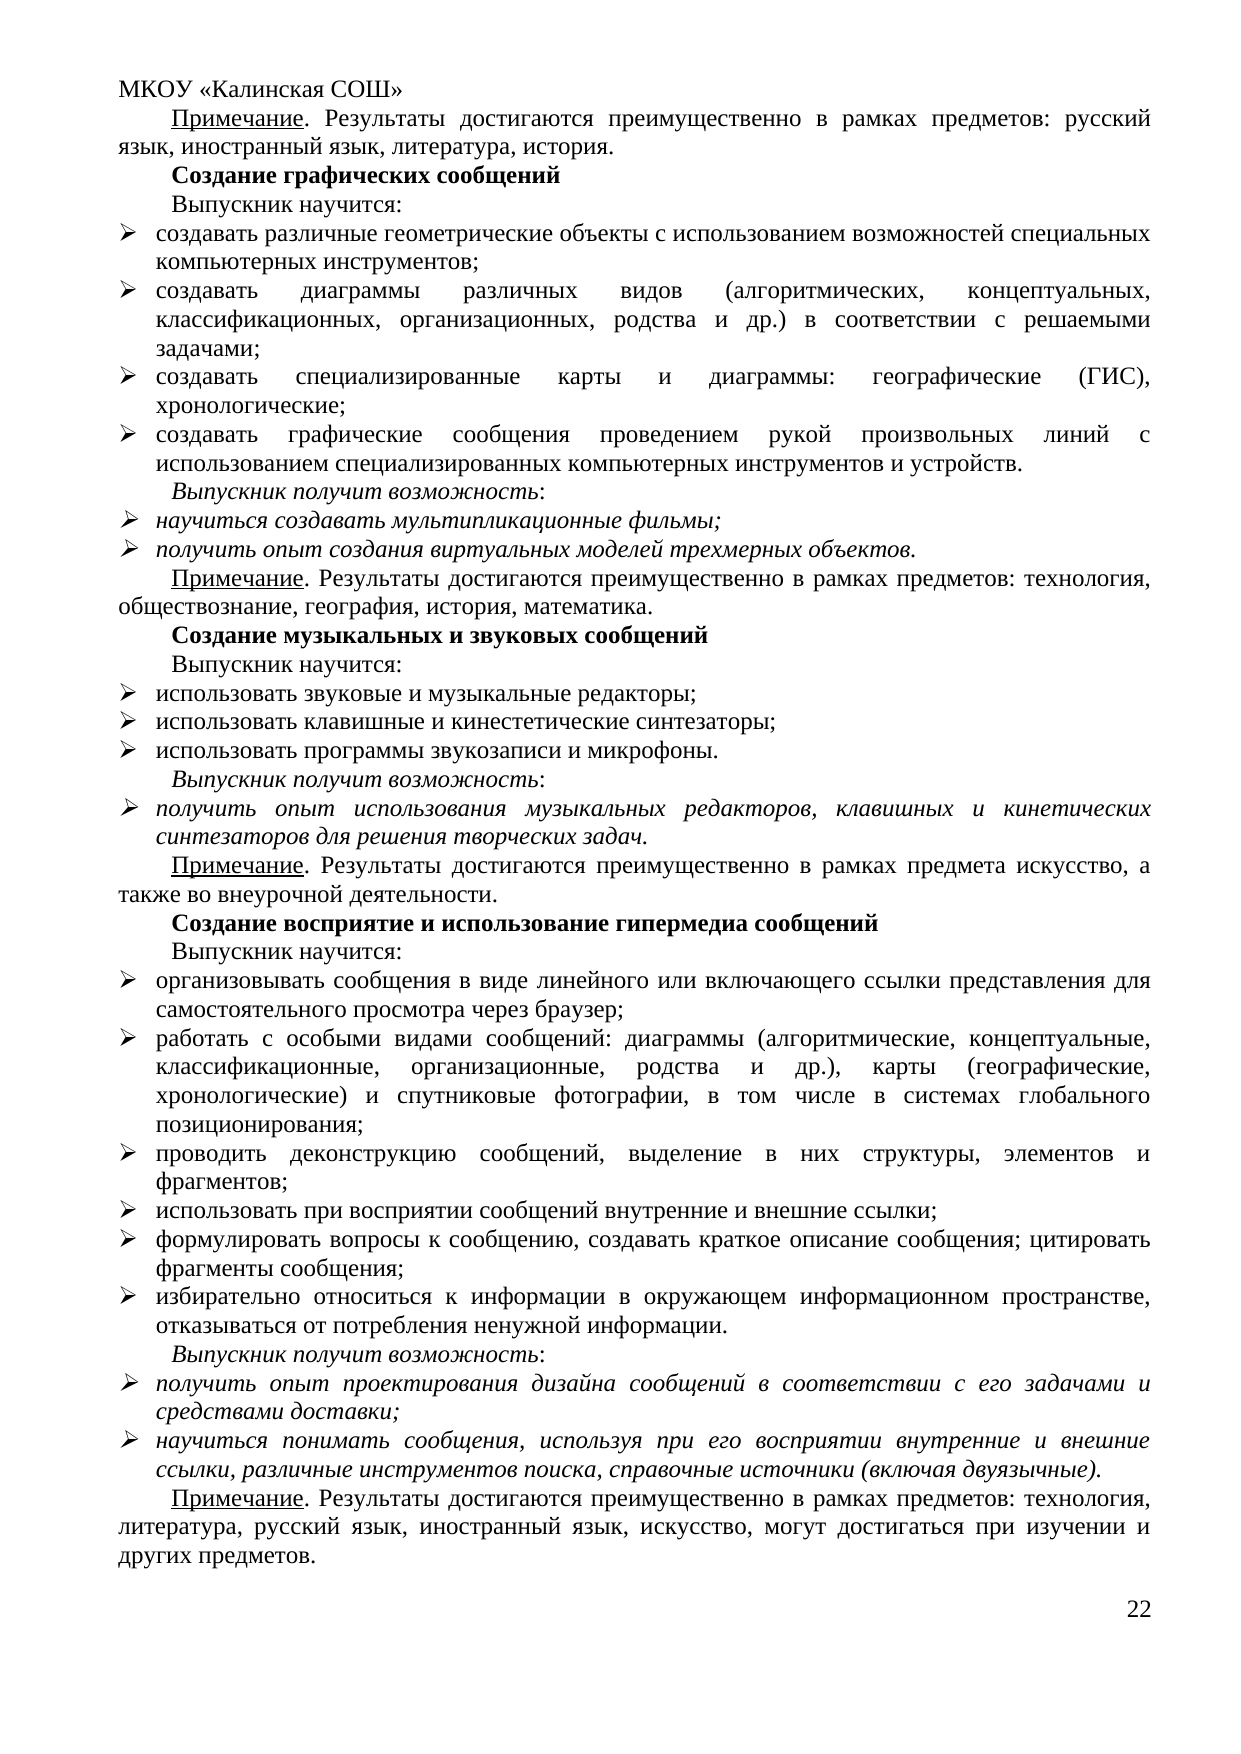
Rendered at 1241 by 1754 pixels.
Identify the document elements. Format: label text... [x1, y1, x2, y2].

text Выпускник получит возможность: [118, 476, 1152, 505]
list использовать клавишные и кинестетические синтезаторы; [118, 706, 1152, 735]
list организовывать сообщения в виде линейного или включающего ссылки представления для самостоятельного просмотра через браузер; [118, 965, 1152, 1023]
list создавать специализированные карты и диаграммы: географические (ГИС), хронологические; [118, 361, 1152, 419]
list использовать программы звукозаписи и микрофоны. [118, 735, 1152, 764]
text Выпускник получит возможность: [118, 1339, 1152, 1368]
list получить опыт использования музыкальных редакторов, клавишных и кинетических синтезаторов для решения творческих задач. [118, 793, 1152, 850]
text Примечание. Результаты достигаются преимущественно в рамках предметов: технология, обществознание, география, история, математика. [118, 563, 1152, 620]
text Выпускник научится: [118, 649, 1152, 678]
list научиться понимать сообщения, используя при его восприятии внутренние и внешние ссылки, различные инструментов поиска, справочные источники (включая двуязычные). [118, 1425, 1152, 1483]
text Создание восприятие и использование гипермедиа сообщений [118, 908, 1152, 936]
text Создание музыкальных и звуковых сообщений [118, 620, 1152, 649]
text Создание графических сообщений [118, 160, 1152, 189]
text Примечание. Результаты достигаются преимущественно в рамках предметов: технология, литература, русский язык, иностранный язык, искусство, могут достигаться при изучении и других предметов. [118, 1483, 1152, 1569]
text Выпускник получит возможность: [118, 764, 1152, 793]
list использовать при восприятии сообщений внутренние и внешние ссылки; [118, 1195, 1152, 1224]
list создавать диаграммы различных видов (алгоритмических, концептуальных, классификационных, организационных, родства и др.) в соответствии с решаемыми задачами; [118, 275, 1152, 361]
list формулировать вопросы к сообщению, создавать краткое описание сообщения; цитировать фрагменты сообщения; [118, 1224, 1152, 1281]
list работать с особыми видами сообщений: диаграммы (алгоритмические, концептуальные, классификационные, организационные, родства и др.), карты (географические, хронологические) и спутниковые фотографии, в том числе в системах глобального позиционирования; [118, 1023, 1152, 1138]
list проводить деконструкцию сообщений, выделение в них структуры, элементов и фрагментов; [118, 1138, 1152, 1195]
list избирательно относиться к информации в окружающем информационном пространстве, отказываться от потребления ненужной информации. [118, 1281, 1152, 1339]
list использовать звуковые и музыкальные редакторы; [118, 678, 1152, 706]
list создавать графические сообщения проведением рукой произвольных линий с использованием специализированных компьютерных инструментов и устройств. [118, 419, 1152, 476]
list получить опыт создания виртуальных моделей трехмерных объектов. [118, 534, 1152, 563]
text Примечание. Результаты достигаются преимущественно в рамках предметов: русский язык, иностранный язык, литература, история. [118, 103, 1152, 160]
list создавать различные геометрические объекты с использованием возможностей специальных компьютерных инструментов; [118, 218, 1152, 275]
text Выпускник научится: [118, 189, 1152, 218]
text Примечание. Результаты достигаются преимущественно в рамках предмета искусство, а также во внеурочной деятельности. [118, 850, 1152, 908]
list научиться создавать мультипликационные фильмы; [118, 505, 1152, 534]
text Выпускник научится: [118, 936, 1152, 965]
list получить опыт проектирования дизайна сообщений в соответствии с его задачами и средствами доставки; [118, 1368, 1152, 1425]
